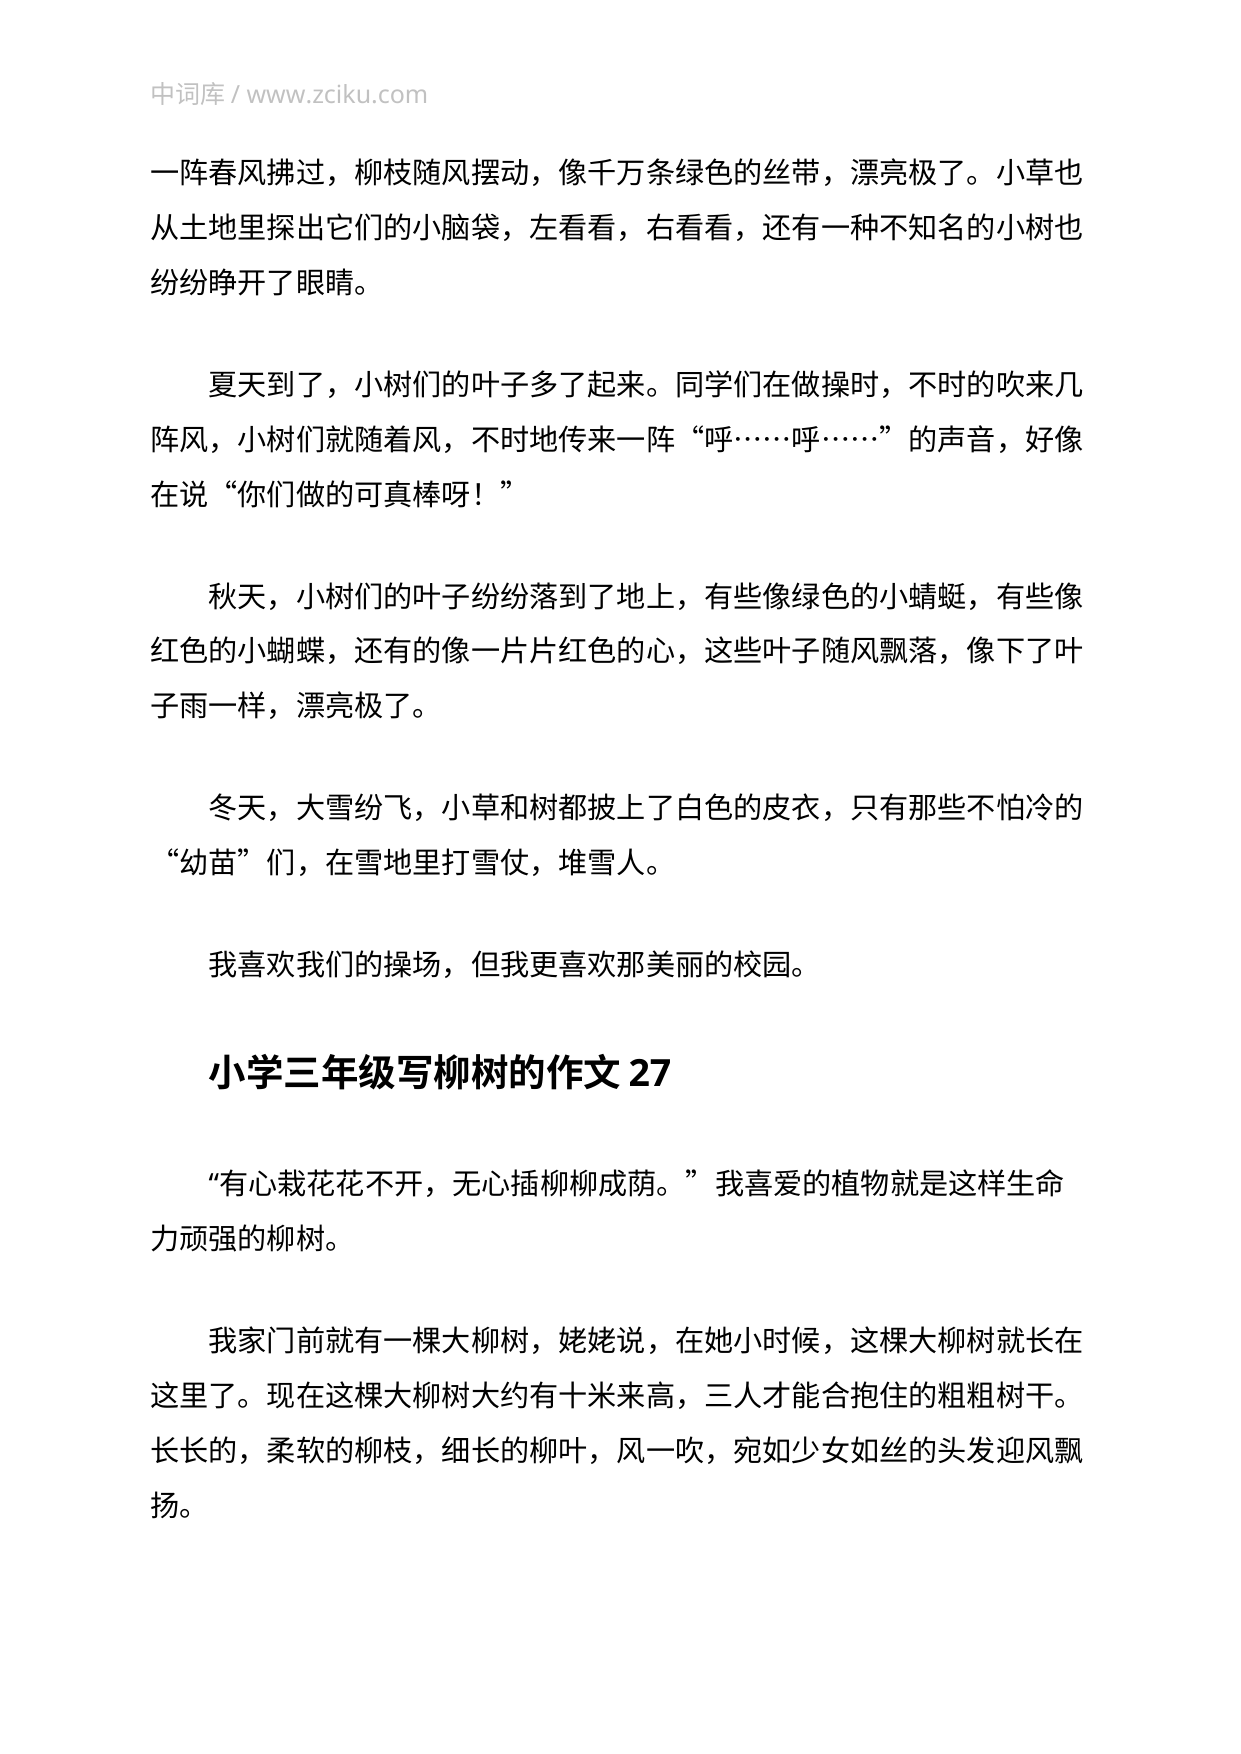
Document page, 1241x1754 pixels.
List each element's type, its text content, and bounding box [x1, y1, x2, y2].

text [150, 150, 1090, 302]
text 小学三年级写柳树的作文27 [150, 1043, 1090, 1098]
text 秋天，小树们的叶子纷纷落到了地上，有些像绿色的小蜻蜓，有些像红色的小蝴蝶，还有的像一片片红色的心，这些叶子随风飘落，像下了叶子雨一样，漂亮极了。 [150, 573, 1090, 725]
text 我喜欢我们的操场，但我更喜欢那美丽的校园。 [150, 941, 1090, 984]
text 夏天到了，小树们的叶子多了起来。同学们在做操时，不时的吹来几阵风，小树们就随着风，不时地传来一阵“呼……呼……”的声音，好像在说“你们做的可真棒呀！” [150, 362, 1090, 514]
text “有心栽花花不开，无心插柳柳成荫。”我喜爱的植物就是这样生命力顽强的柳树。 [150, 1161, 1090, 1258]
text 冬天，大雪纷飞，小草和树都披上了白色的皮衣，只有那些不怕冷的“幼苗”们，在雪地里打雪仗，堆雪人。 [150, 785, 1090, 882]
text 我家门前就有一棵大柳树，姥姥说，在她小时候，这棵大柳树就长在这里了。现在这棵大柳树大约有十米来高，三人才能合抱住的粗粗树干。长长的，柔软的柳枝，细长的柳叶，风一吹，宛如少女如丝的头发迎风飘扬。 [150, 1317, 1090, 1524]
